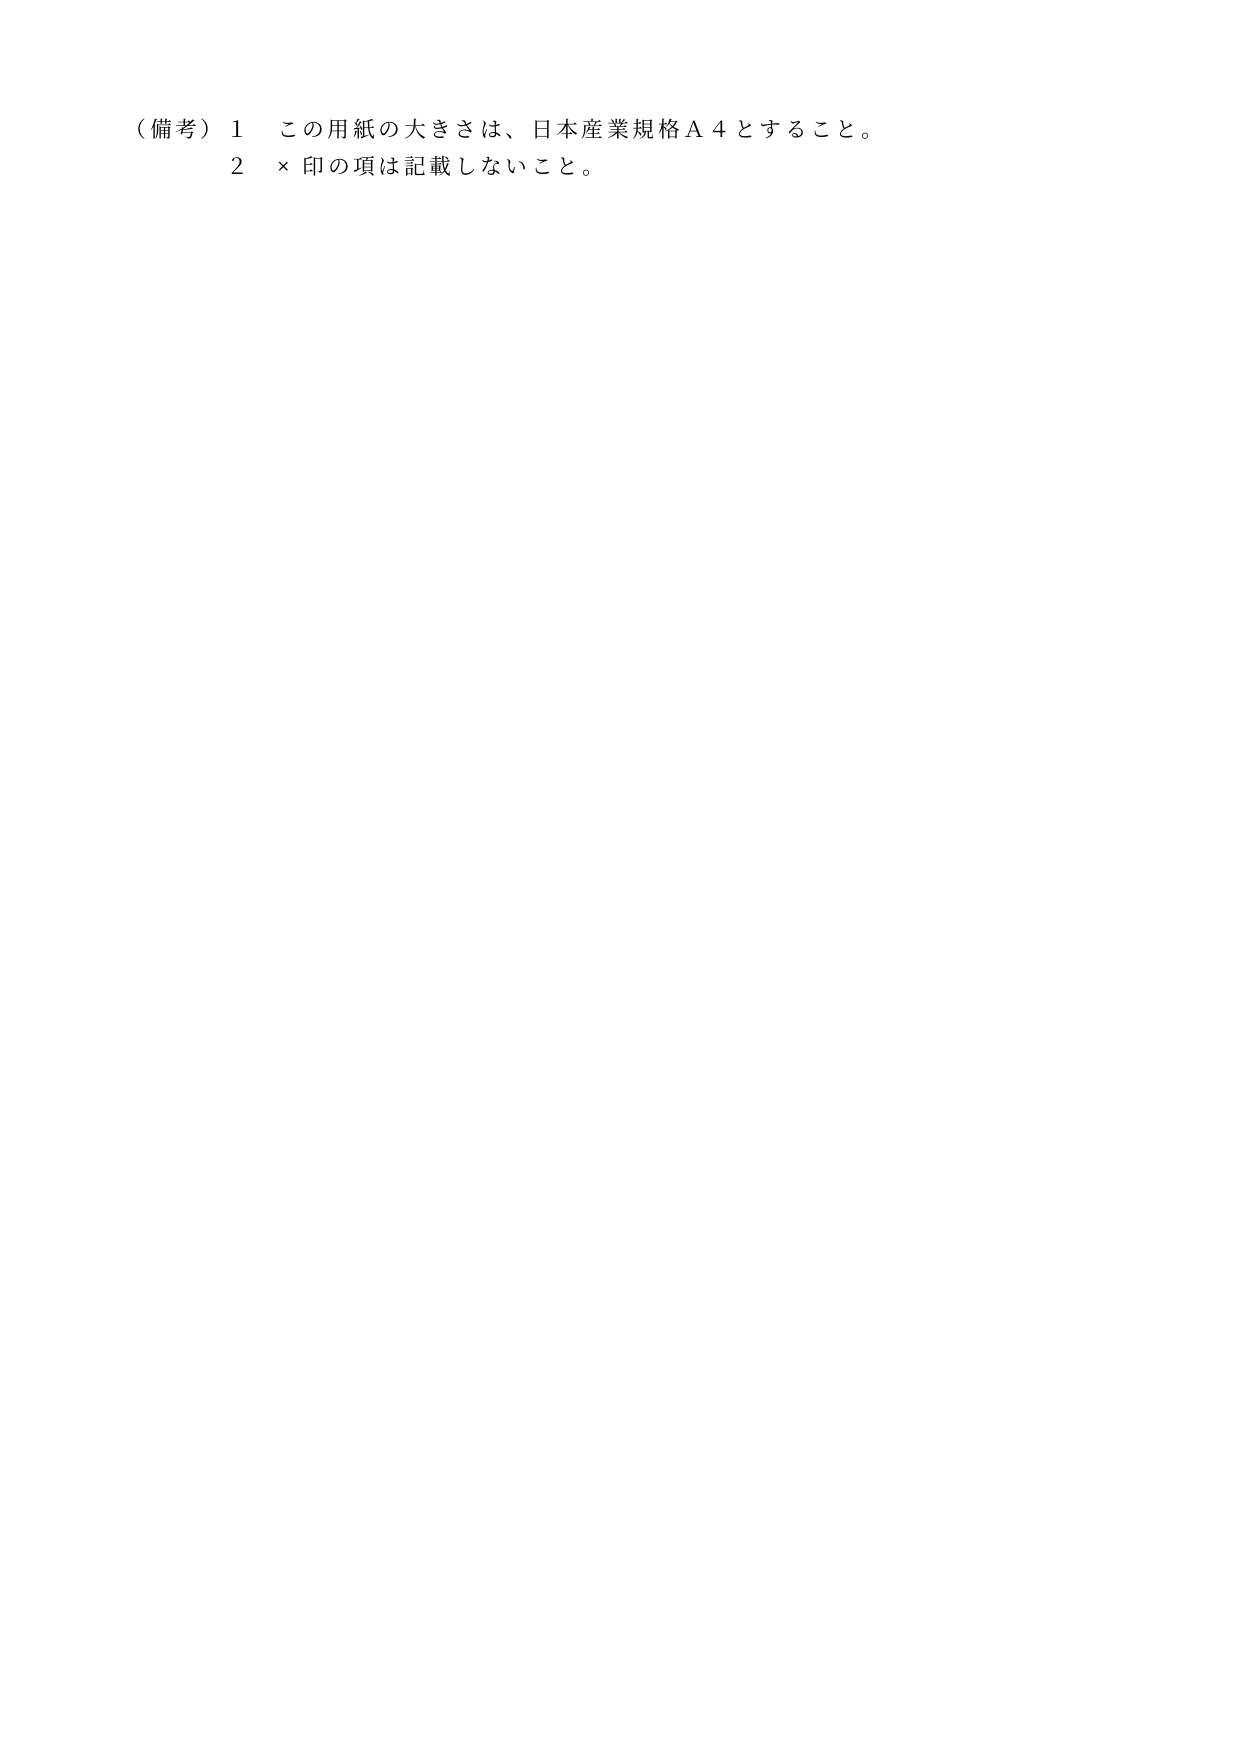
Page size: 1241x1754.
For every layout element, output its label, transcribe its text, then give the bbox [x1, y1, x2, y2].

text ２ ×印の項は記載しないこと。 [124, 146, 1116, 184]
text （備考）１ この用紙の大きさは、日本産業規格Ａ４とすること。 [124, 109, 1116, 146]
